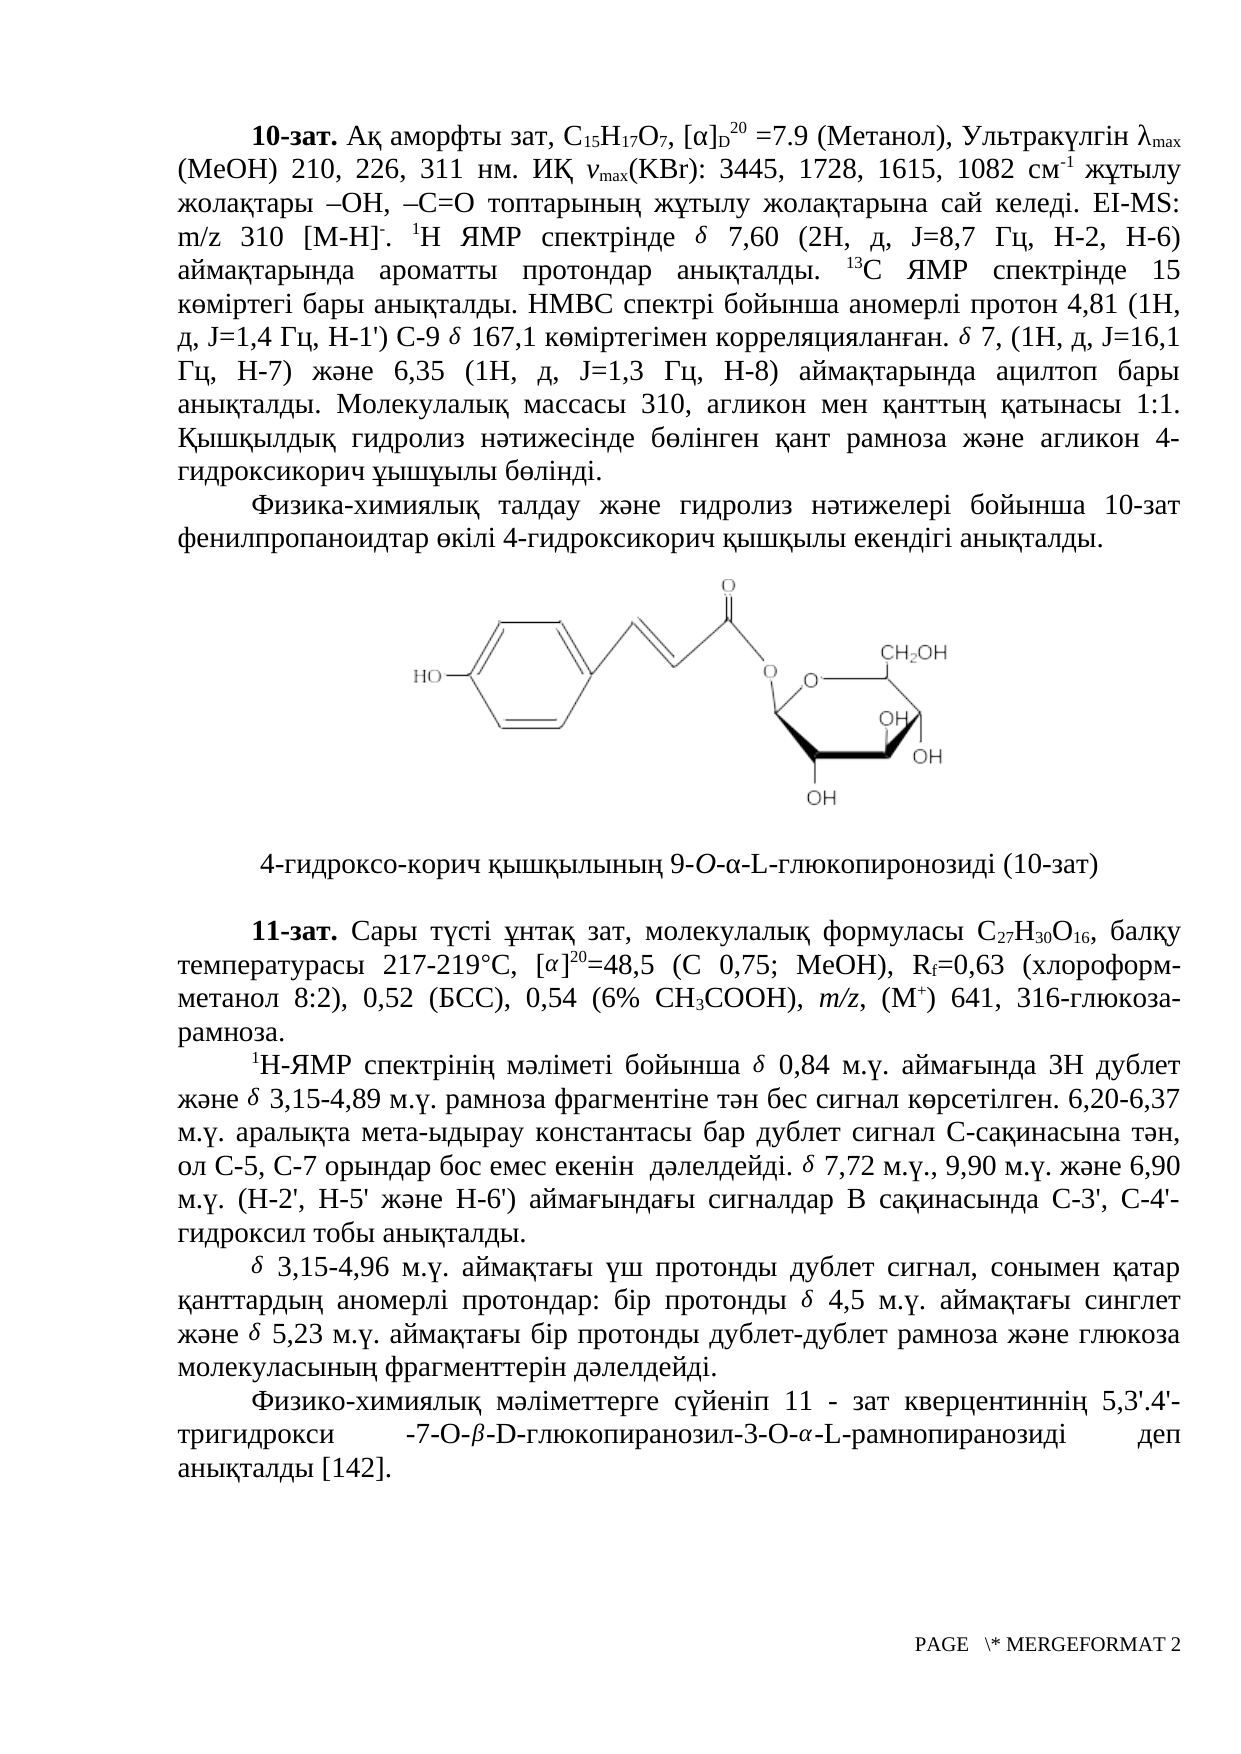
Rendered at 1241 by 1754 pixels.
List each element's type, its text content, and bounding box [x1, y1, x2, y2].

text 3,15-4,96 м.ү. аймақтағы үш протонды дублет сигнал, сонымен қатар қанттардың аномерлі протондар: бір протонды 4,5 м.ү. аймақтағы синглет және 5,23 м.ү. аймақтағы бір протонды дублет-дублет рамноза және глюкоза молекуласының фрагменттерін дәлелдейді. [177, 1249, 1181, 1383]
text 11-зат. Сары түсті ұнтақ зат, молекулалық формуласы С27Н30О16, балқу температурасы 217-219С, []20=48,5 (С 0,75; МеОН), Rf=0,63 (хлороформ-метанол 8:2), 0,52 (БСС), 0,54 (6% СН3СООН), m/z, (M+) 641, 316-глюкоза-рамноза. [177, 913, 1181, 1047]
text 4-гидрoкco-корич қышқылының 9-O-α-L-глюкопирoнoзиді (10-зaт) [177, 846, 1181, 880]
text 1Н-ЯМР спектрінің мәліметі бойынша 0,84 м.ү. аймағында 3Н дублет және 3,15-4,89 м.ү. рамноза фрагментіне тән бес сигнал көрсетілген. 6,20-6,37 м.ү. аралықта мета-ыдырау константасы бар дублет сигнал С-сақинасына тән, ол С-5, С-7 орындар бос емес екенін дәлелдейді. 7,72 м.ү., 9,90 м.ү. және 6,90 м.ү. (Н-2', H-5' және H-6') аймағындағы сигналдар В сақинасында С-3', C-4'-гидроксил тобы анықталды. [177, 1047, 1181, 1249]
text 10-зат. Ақ аморфты зат, С15Н17О7, [α]D20 =7.9 (Метанол), Ультракүлгін λmax (МеОН) 210, 226, 311 нм. ИҚ vmax(KBr): 3445, 1728, 1615, 1082 см-1 жұтылу жолақтары ‒ОН, ‒С=О топтарының жұтылу жолақтарына сай келеді. ЕІ-МS: m/z 310 [M-H]-. 1Н ЯМР спектрінде 7,60 (2Н, д, J=8,7 Гц, Н-2, Н-6) аймақтарында ароматты протондар анықталды. 13С ЯМР спектрінде 15 көміртегі бары анықталды. HMBC спектрі бойынша аномерлі протон 4,81 (1Н, д, J=1,4 Гц, Н-1') C-9 167,1 көміртегімен корреляцияланған. 7, (1Н, д, J=16,1 Гц, Н-7) және 6,35 (1Н, д, J=1,3 Гц, Н-8) аймақтарында ацилтоп бары анықталды. Молекулалық массасы 310, агликон мен қанттың қатынасы 1:1. Қышқылдық гидролиз нәтижесінде бөлінген қант рамноза және агликон 4-гидроксикорич ұышұылы бөлінді. [177, 118, 1181, 487]
text Физико-химиялық мәліметтерге сүйеніп 11 - зат кверцентиннің 5,3'.4'-тригидрокси -7-О--D-глюкопиранозил-3-О--L-рамнопиранозиді деп анықталды [142]. [177, 1383, 1181, 1483]
text Физика-химиялық талдау және гидролиз нәтижелері бойынша 10-зат фенилпропаноидтар өкілі 4-гидроксикорич қышқылы екендігі анықталды. [177, 487, 1181, 554]
